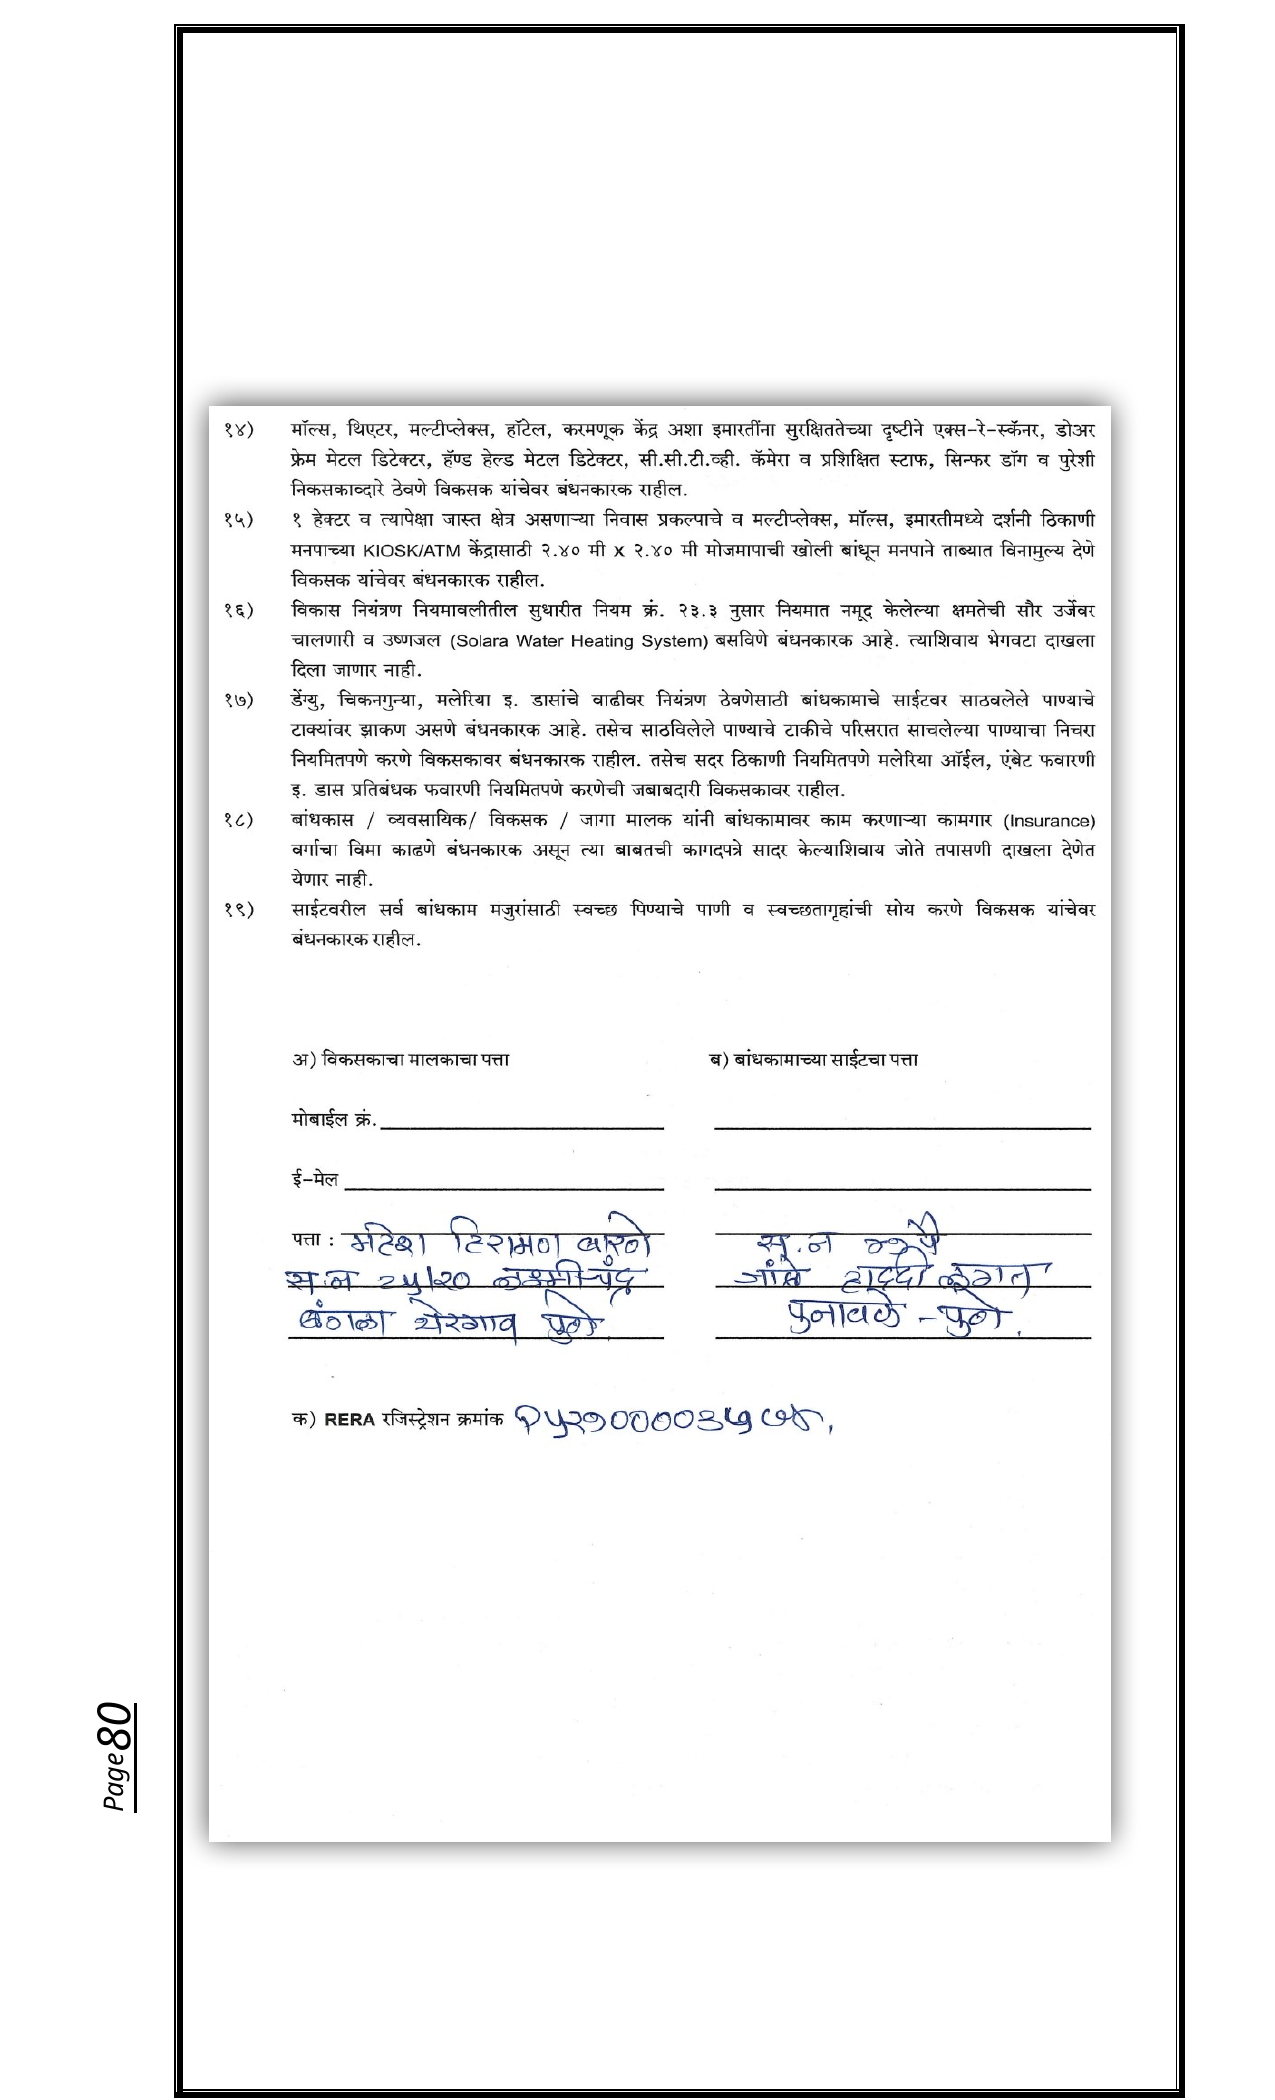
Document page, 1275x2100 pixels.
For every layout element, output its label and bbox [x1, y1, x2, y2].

picture [209, 406, 1111, 1842]
